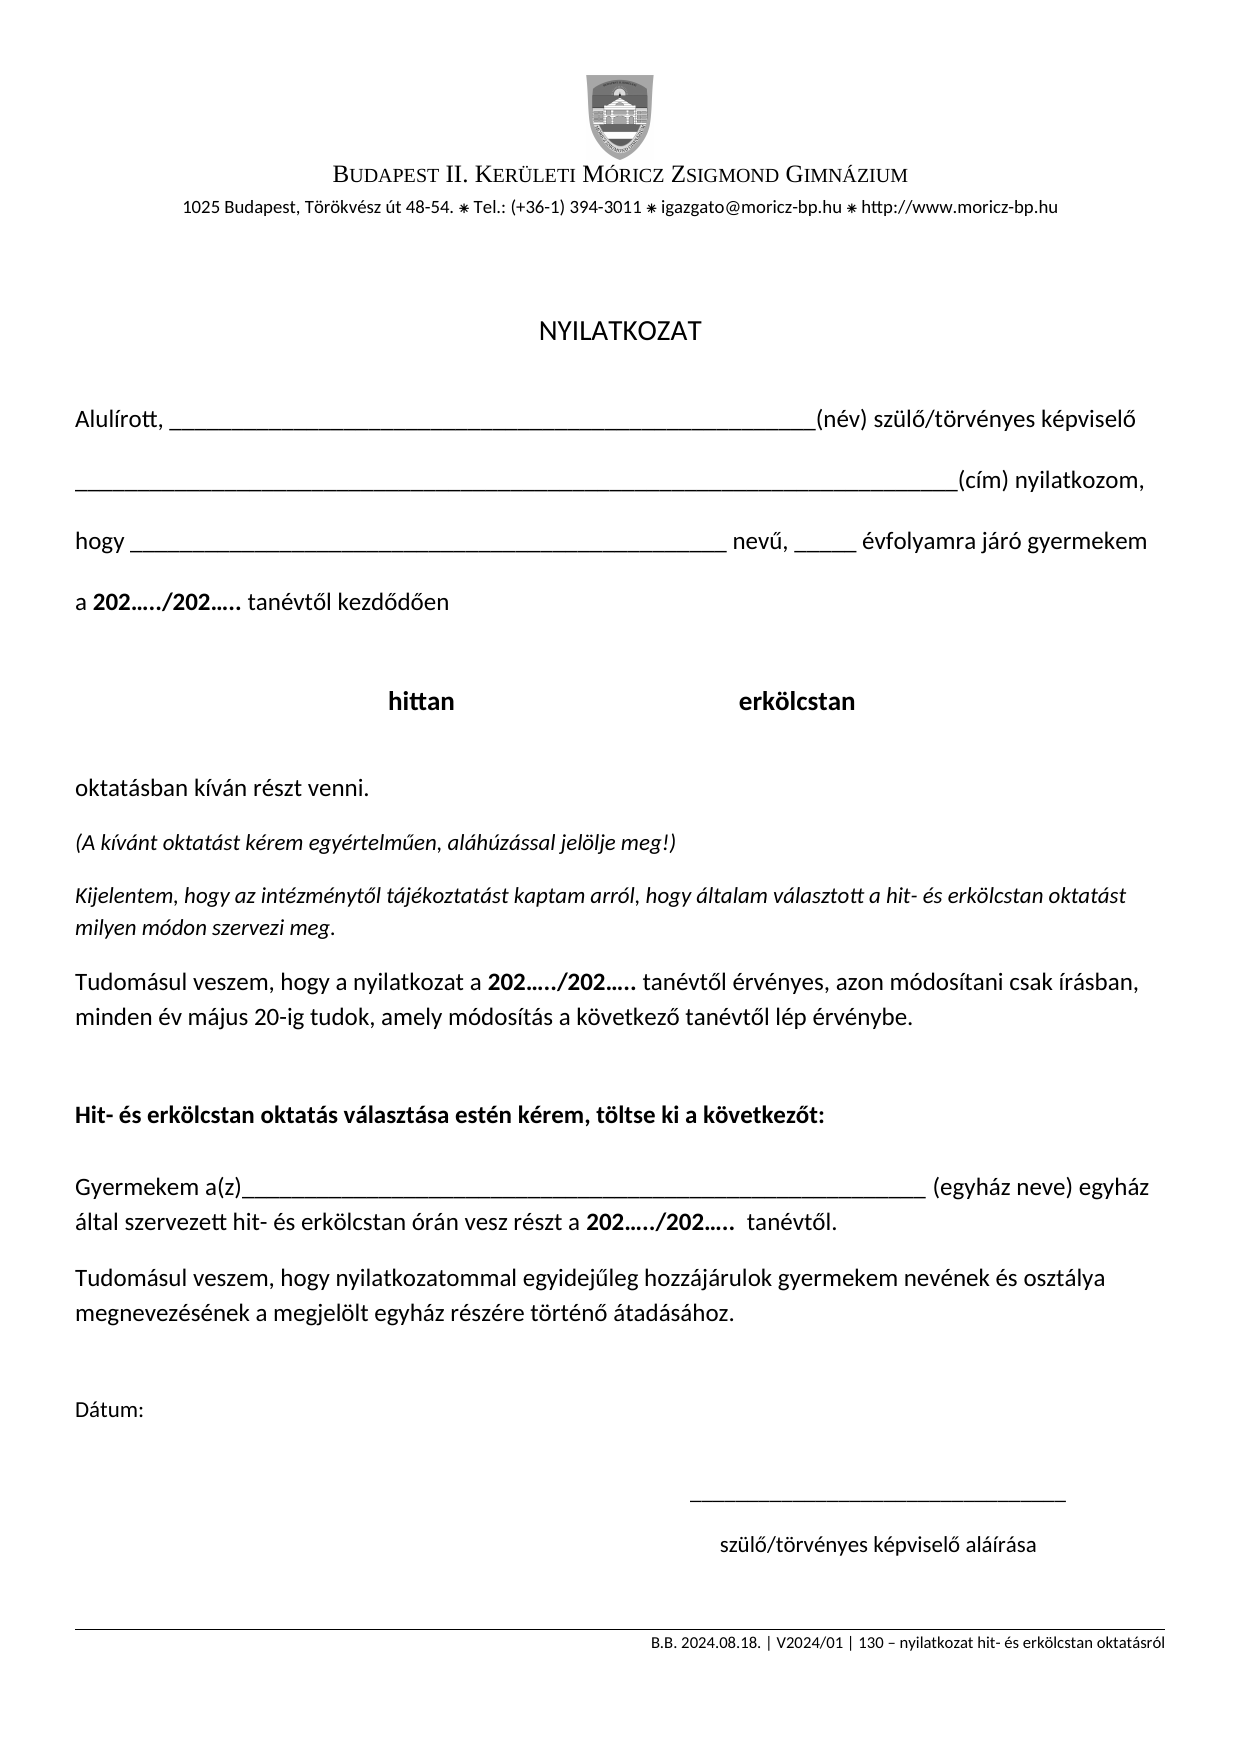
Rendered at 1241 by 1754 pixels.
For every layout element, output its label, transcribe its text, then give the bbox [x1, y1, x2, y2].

text Kijelentem, hogy az intézménytől tájékoztatást kaptam arról, hogy általam választott a hit- és erkölcstan oktatást milyen módon szervezi meg. [75, 881, 1165, 941]
text Dátum: [75, 1395, 1165, 1423]
text Tudomásul veszem, hogy a nyilatkozat a 202…../202….. tanévtől érvényes, azon módosítani csak írásban, minden év május 20-ig tudok, amely módosítás a következő tanévtől lép érvénybe. [75, 966, 1165, 1032]
text Tudomásul veszem, hogy nyilatkozatommal egyidejűleg hozzájárulok gyermekem nevének és osztálya megnevezésének a megjelölt egyház részére történő átadásához. [75, 1262, 1165, 1328]
text NYILATKOZAT [75, 312, 1165, 347]
text Hit- és erkölcstan oktatás választása estén kérem, töltse ki a következőt: [75, 1099, 1165, 1129]
text Gyermekem a(z)_______________________________________________________ (egyház neve) egyház által szervezett hit- és erkölcstan órán vesz részt a 202…../202….. tanévtől. [75, 1171, 1165, 1237]
text hittan erkölcstan [222, 684, 1165, 717]
text Alulírott, ____________________________________________________(név) szülő/törvényes képviselő _______________________________________________________________________(cím) nyilatkozom, hogy ________________________________________________ nevű, _____ évfolyamra járó gyermekem a 202…../202….. tanévtől kezdődően [75, 403, 1165, 616]
text (A kívánt oktatást kérem egyértelműen, aláhúzással jelölje meg!) [75, 828, 1165, 856]
text _________________________________ [517, 1477, 1165, 1505]
text oktatásban kíván részt venni. [75, 772, 1165, 803]
text szülő/törvényes képviselő aláírása [517, 1530, 1165, 1558]
